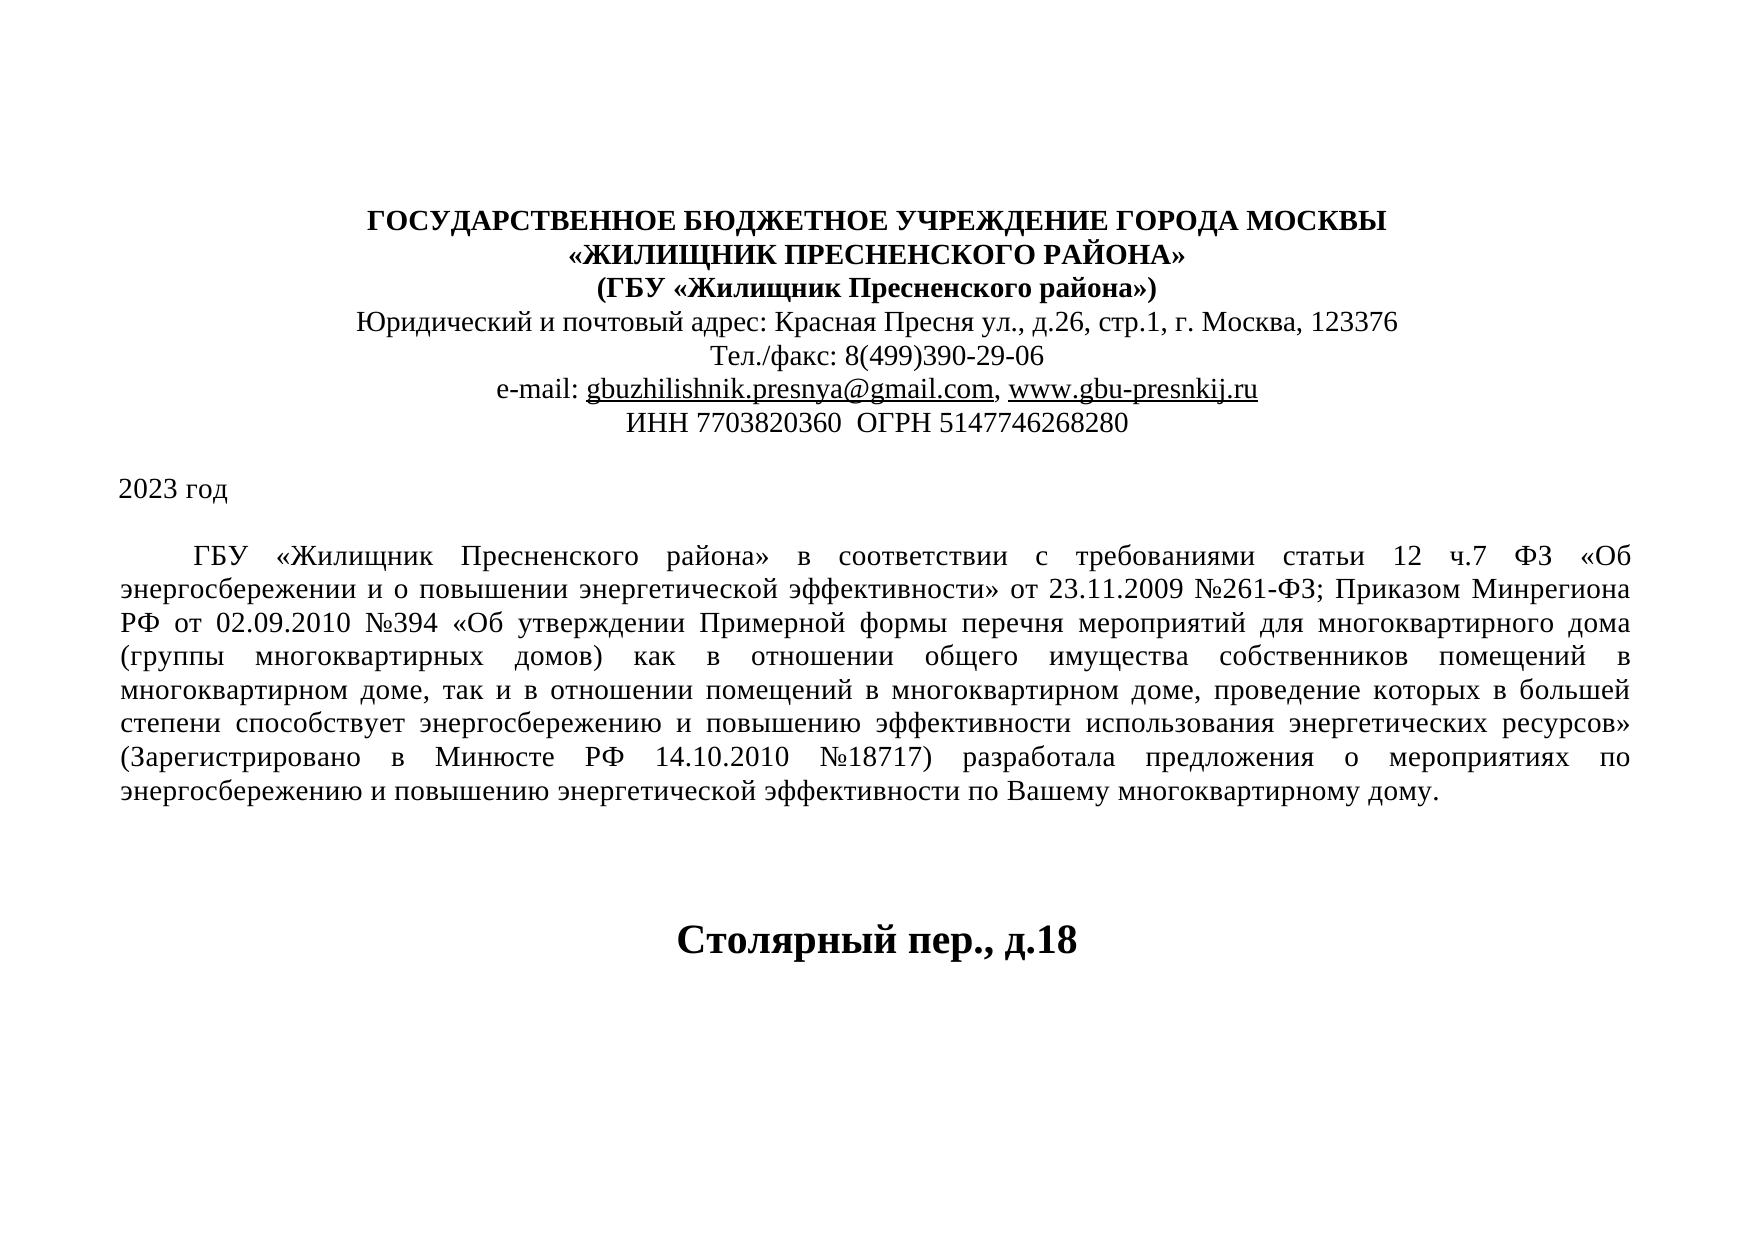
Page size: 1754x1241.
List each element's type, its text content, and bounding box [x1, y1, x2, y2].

text ГОСУДАРСТВЕННОЕ БЮДЖЕТНОЕ УЧРЕЖДЕНИЕ ГОРОДА МОСКВЫ [118, 203, 1636, 237]
text Тел./факс: 8(499)390-29-06 [118, 338, 1636, 371]
text ГБУ «Жилищник Пресненского района» в соответствии с требованиями статьи 12 ч.7 ФЗ «Об энергосбережении и о повышении энергетической эффективности» от 23.11.2009 №261-ФЗ; Приказом Минрегиона РФ от 02.09.2010 №394 «Об утверждении Примерной формы перечня мероприятий для многоквартирного дома (группы многоквартирных домов) как в отношении общего имущества собственников помещений в многоквартирном доме, так и в отношении помещений в многоквартирном доме, проведение которых в большей степени способствует энергосбережению и повышению эффективности использования энергетических ресурсов» (Зарегистрировано в Минюсте РФ 14.10.2010 №18717) разработала предложения о мероприятиях по энергосбережению и повышению энергетической эффективности по Вашему многоквартирному дому. [120, 538, 1634, 807]
text 2023 год [118, 471, 1634, 505]
text Столярный пер., д.18 [118, 915, 1636, 963]
text «ЖИЛИЩНИК ПРЕСНЕНСКОГО РАЙОНА» [118, 237, 1636, 271]
text Юридический и почтовый адрес: Красная Пресня ул., д.26, стр.1, г. Москва, 123376 [118, 304, 1636, 338]
text (ГБУ «Жилищник Пресненского района») [118, 271, 1636, 304]
text e-mail: gbuzhilishnik.presnya@gmail.com, www.gbu-presnkij.ru [118, 371, 1636, 405]
text ИНН 7703820360 ОГРН 5147746268280 [118, 405, 1636, 438]
